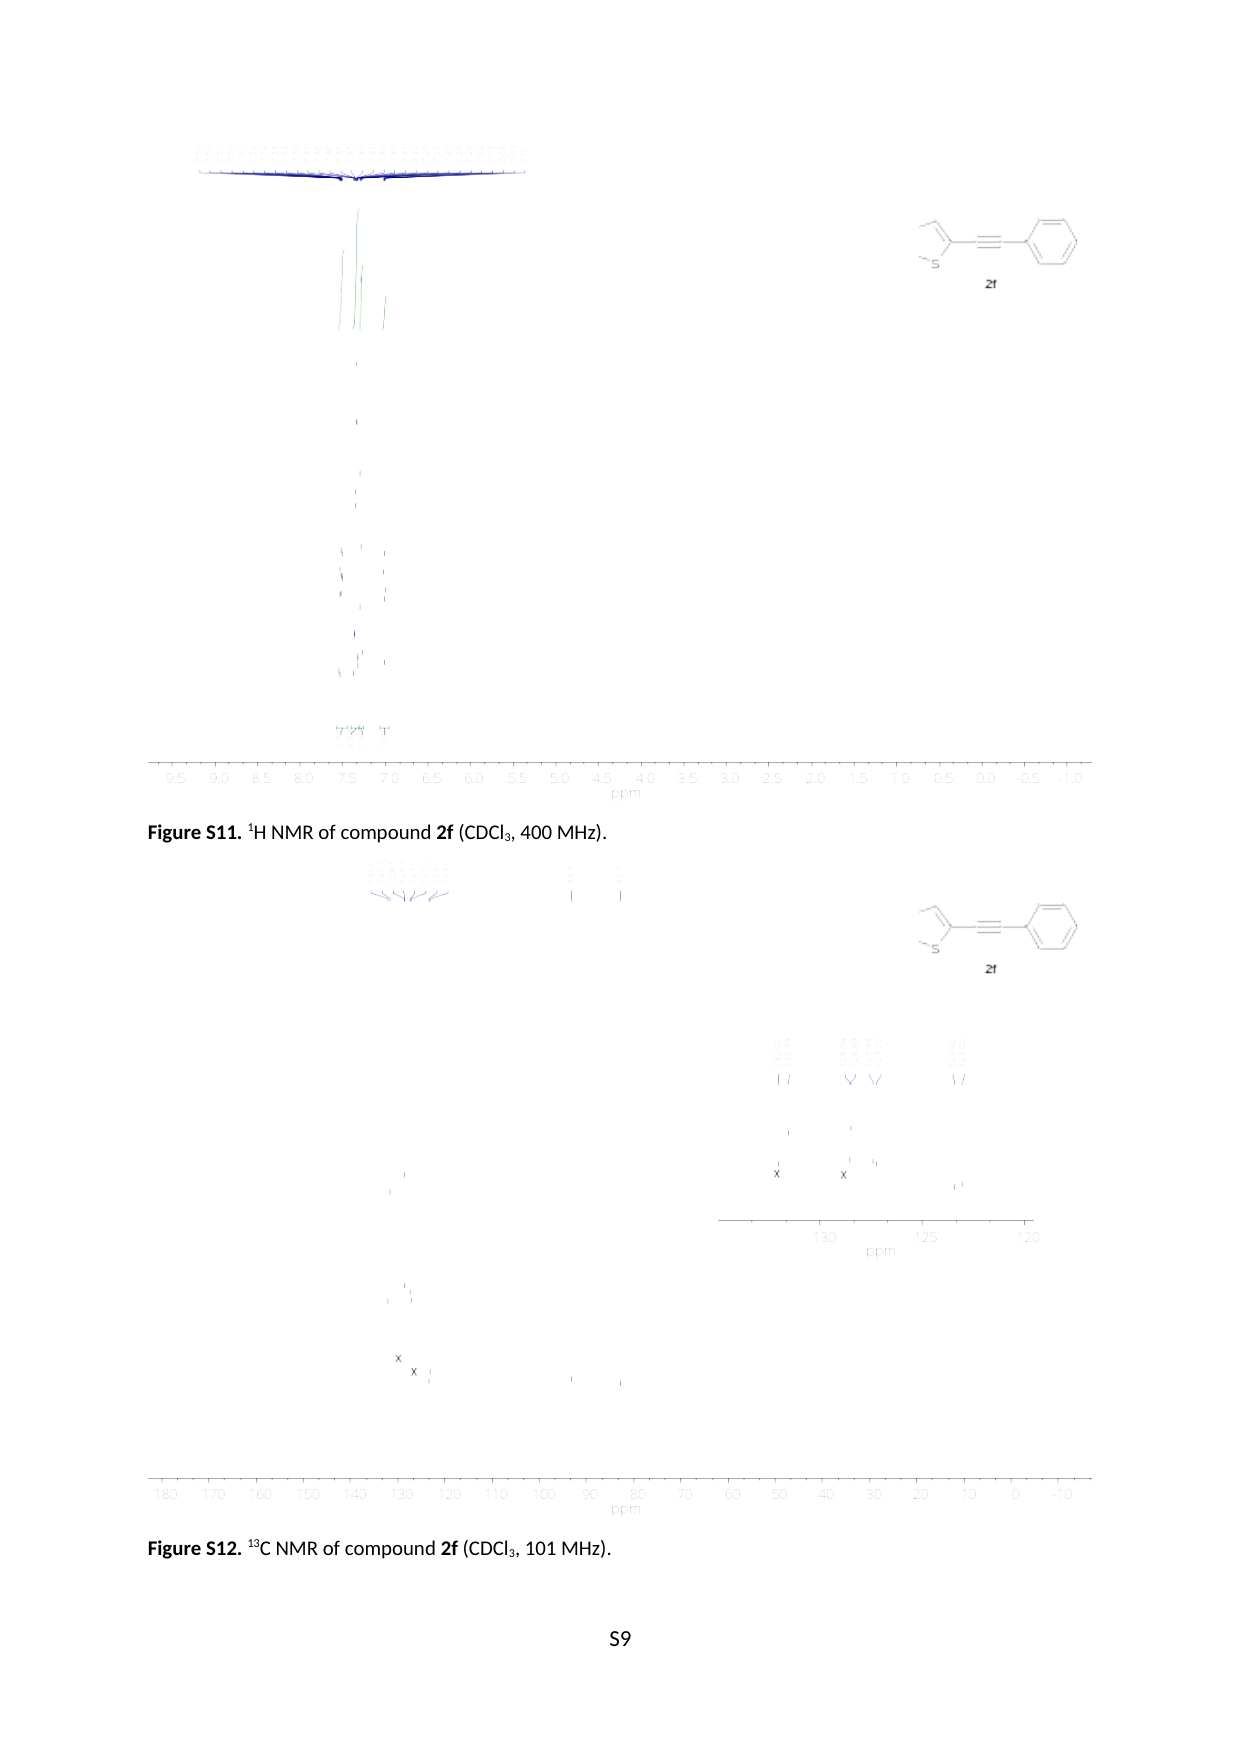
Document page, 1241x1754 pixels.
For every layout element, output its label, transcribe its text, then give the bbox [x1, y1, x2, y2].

text Figure S12. 13C NMR of compound 2f (CDCl3, 101 MHz). [148, 1536, 1093, 1561]
text Figure S11. 1H NMR of compound 2f (CDCl3, 400 MHz). [148, 819, 1093, 845]
